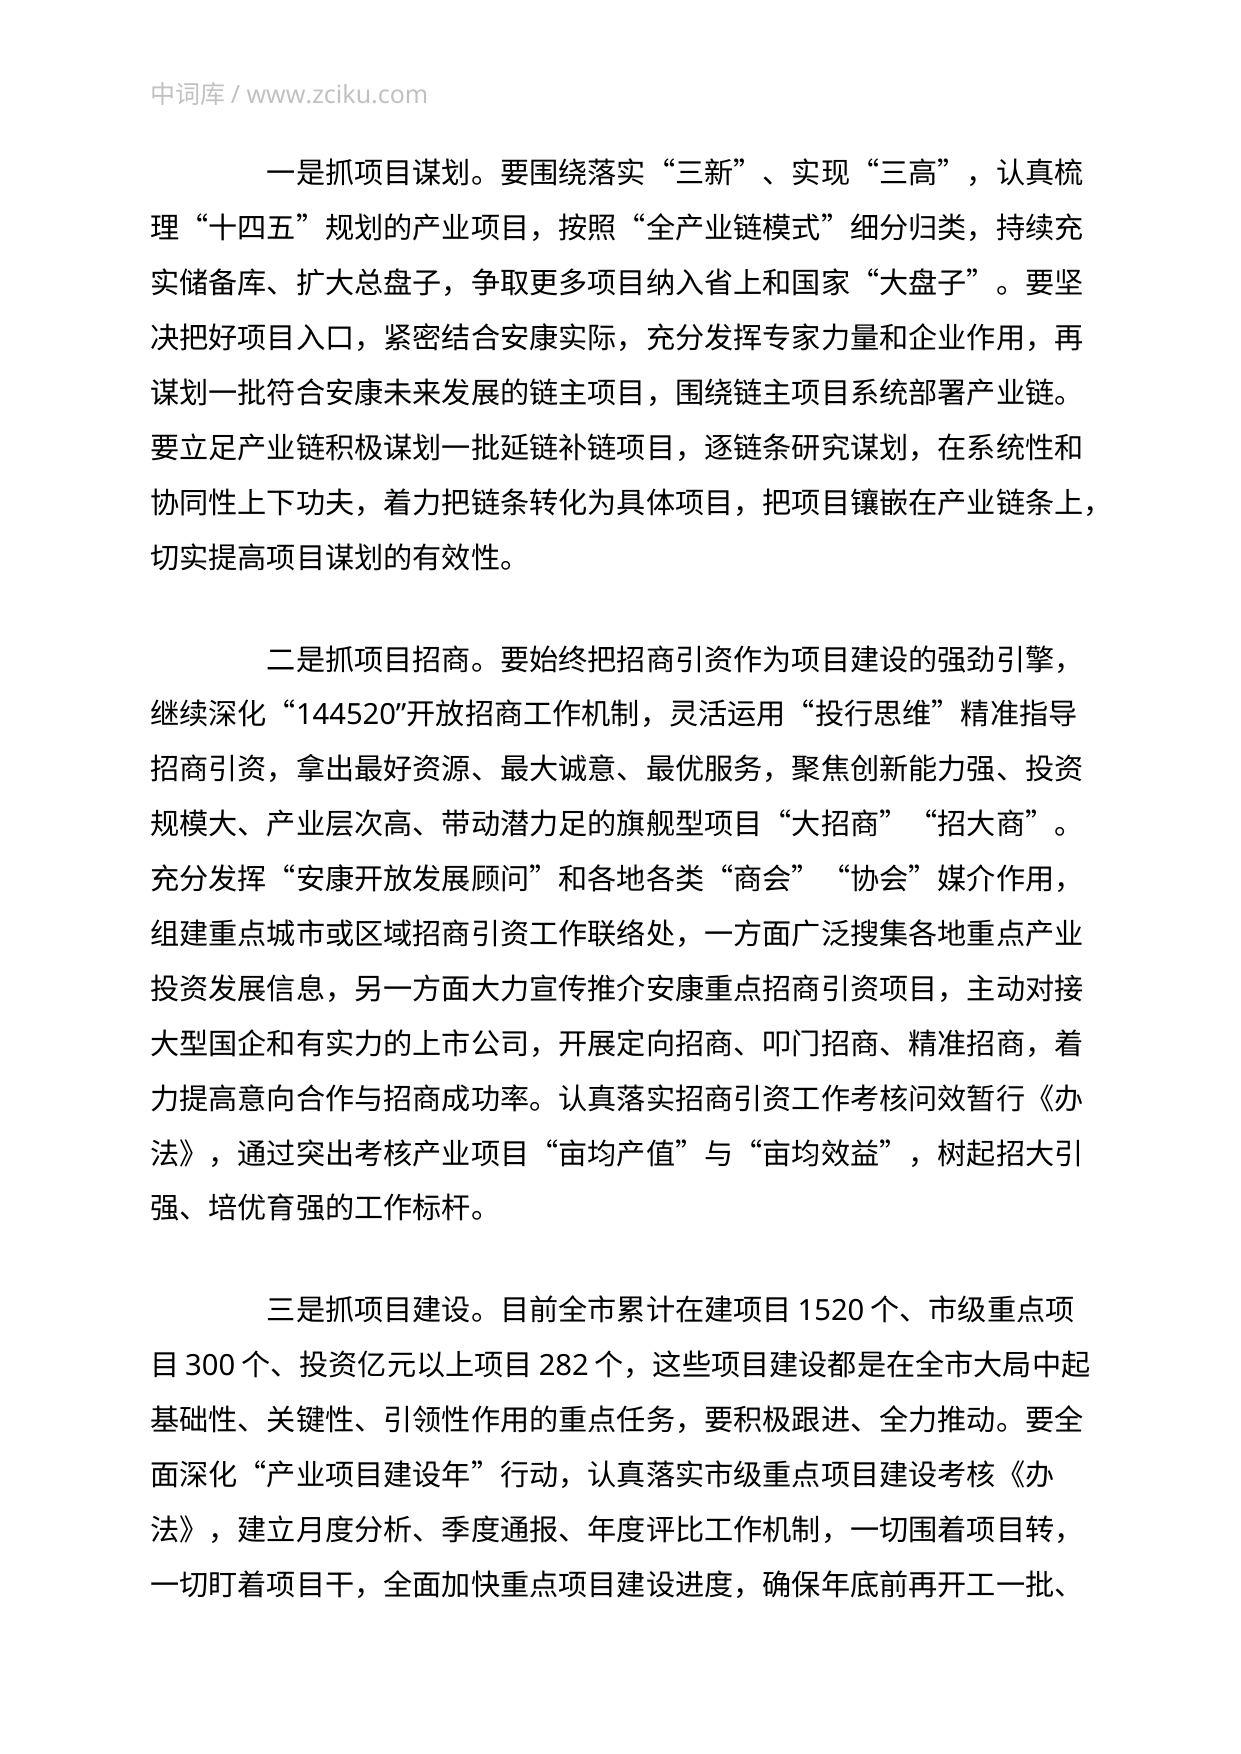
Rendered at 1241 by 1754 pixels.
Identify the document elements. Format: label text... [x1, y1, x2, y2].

text 二是抓项目招商。要始终把招商引资作为项目建设的强劲引擎，继续深化“144520”开放招商工作机制，灵活运用“投行思维”精准指导招商引资，拿出最好资源、最大诚意、最优服务，聚焦创新能力强、投资规模大、产业层次高、带动潜力足的旗舰型项目“大招商”“招大商”。充分发挥“安康开放发展顾问”和各地各类“商会”“协会”媒介作用，组建重点城市或区域招商引资工作联络处，一方面广泛搜集各地重点产业投资发展信息，另一方面大力宣传推介安康重点招商引资项目，主动对接大型国企和有实力的上市公司，开展定向招商、叩门招商、精准招商，着力提高意向合作与招商成功率。认真落实招商引资工作考核问效暂行《办法》，通过突出考核产业项目“亩均产值”与“亩均效益”，树起招大引强、培优育强的工作标杆。 [150, 636, 1090, 1227]
text 一是抓项目谋划。要围绕落实“三新”、实现“三高”，认真梳理“十四五”规划的产业项目，按照“全产业链模式”细分归类，持续充实储备库、扩大总盘子，争取更多项目纳入省上和国家“大盘子”。要坚决把好项目入口，紧密结合安康实际，充分发挥专家力量和企业作用，再谋划一批符合安康未来发展的链主项目，围绕链主项目系统部署产业链。要立足产业链积极谋划一批延链补链项目，逐链条研究谋划，在系统性和协同性上下功夫，着力把链条转化为具体项目，把项目镶嵌在产业链条上，切实提高项目谋划的有效性。 [150, 150, 1090, 577]
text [150, 1287, 1090, 1604]
